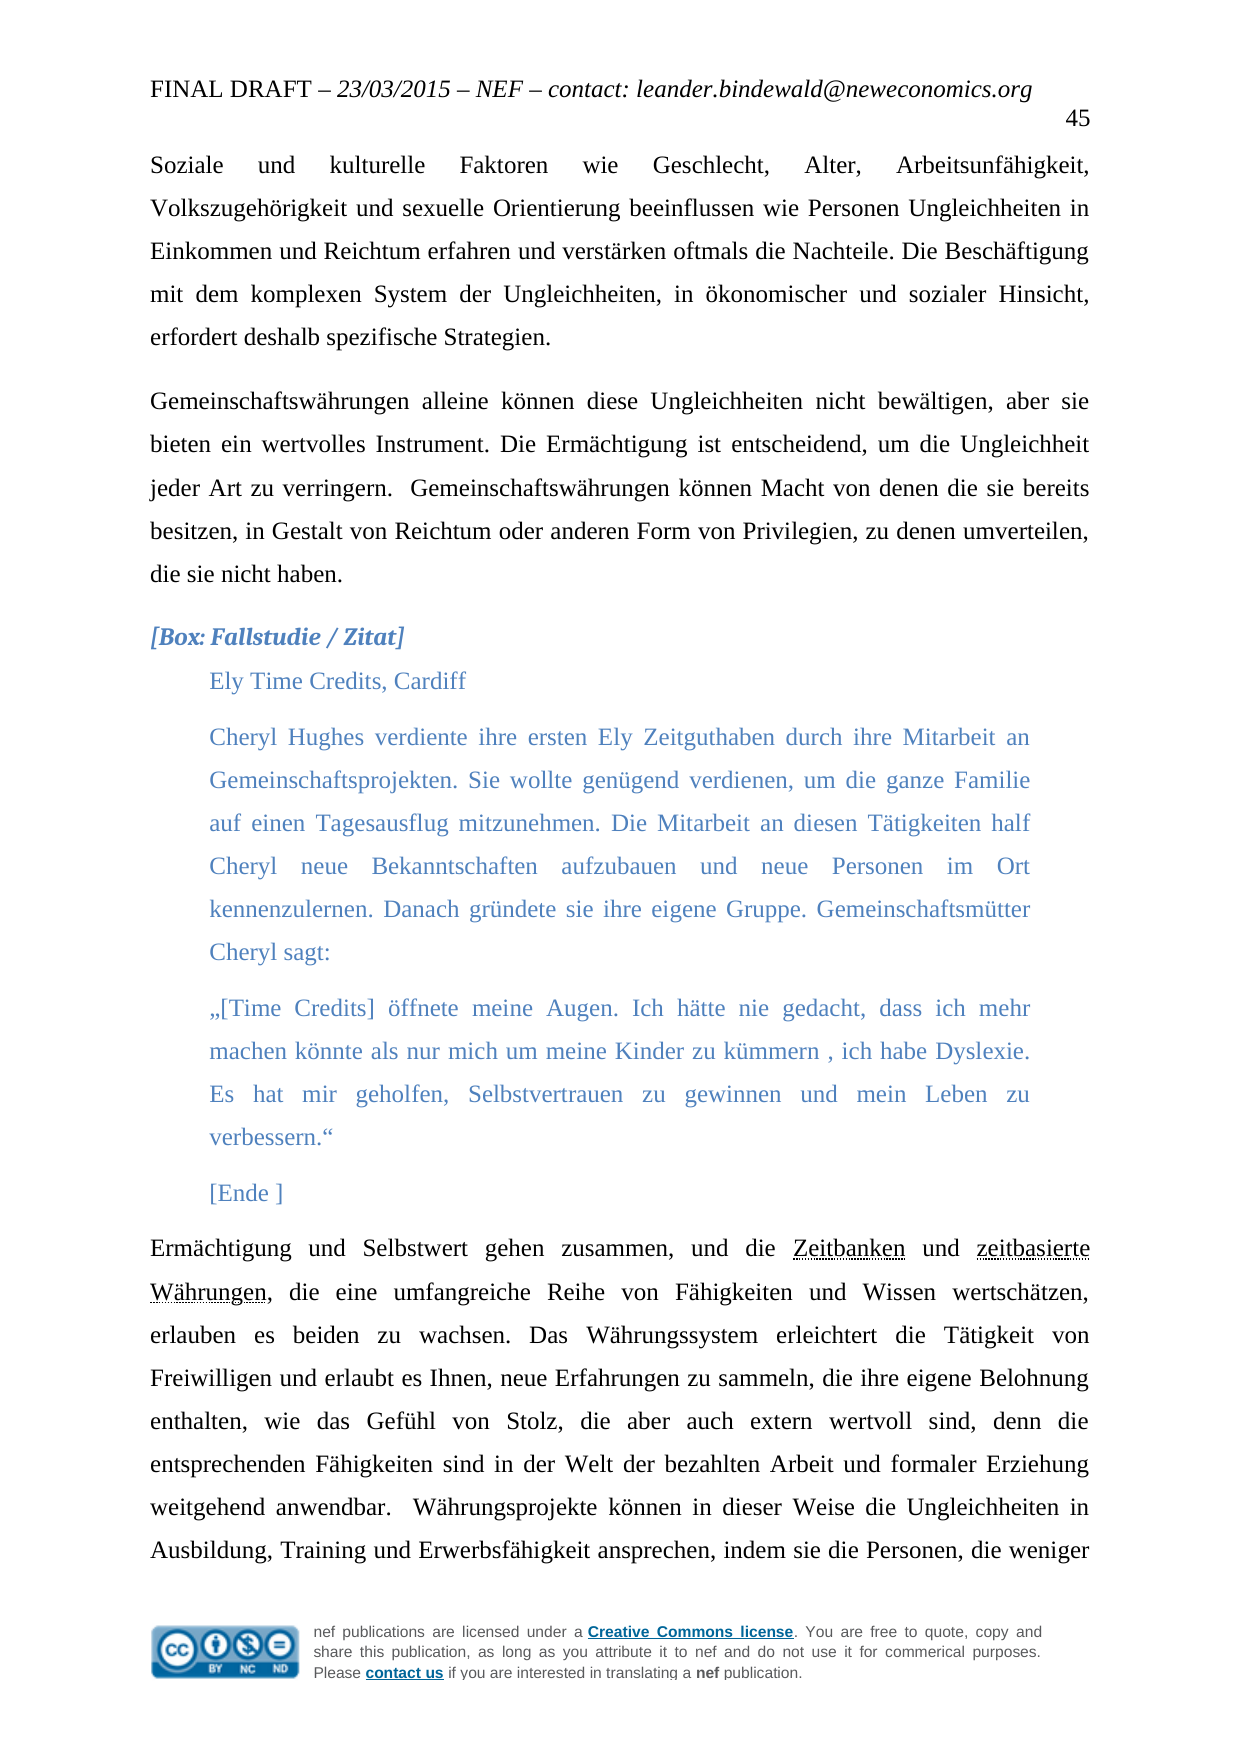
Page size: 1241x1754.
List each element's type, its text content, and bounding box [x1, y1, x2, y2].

text Gemeinschaftswährungen alleine können diese Ungleichheiten nicht bewältigen, aber sie bieten ein wertvolles Instrument. Die Ermächtigung ist entscheidend, um die Ungleichheit jeder Art zu verringern. Gemeinschaftswährungen können Macht von denen die sie bereits besitzen, in Gestalt von Reichtum oder anderen Form von Privilegien, zu denen umverteilen, die sie nicht haben. [150, 386, 1090, 588]
picture [150, 1621, 300, 1682]
list [Ende ] [209, 1178, 1031, 1207]
text Cheryl Hughes verdiente ihre ersten Ely Zeitguthaben durch ihre Mitarbeit an Gemeinschaftsprojekten. Sie wollte genügend verdienen, um die ganze Familie auf einen Tagesausflug mitzunehmen. Die Mitarbeit an diesen Tätigkeiten half Cheryl neue Bekanntschaften aufzubauen und neue Personen im Ort kennenzulernen. Danach gründete sie ihre eigene Gruppe. Gemeinschaftsmütter Cheryl sagt: [209, 722, 1031, 966]
text Ely Time Credits, Cardiff [209, 666, 1031, 695]
subtitle [Box: Fallstudie / Zitat] [150, 623, 1090, 652]
text „[Time Credits] öffnete meine Augen. Ich hätte nie gedacht, dass ich mehr machen könnte als nur mich um meine Kinder zu kümmern , ich habe Dyslexie. Es hat mir geholfen, Selbstvertrauen zu gewinnen und mein Leben zu verbessern.“ [209, 993, 1031, 1151]
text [150, 150, 1090, 351]
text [150, 1233, 1090, 1564]
